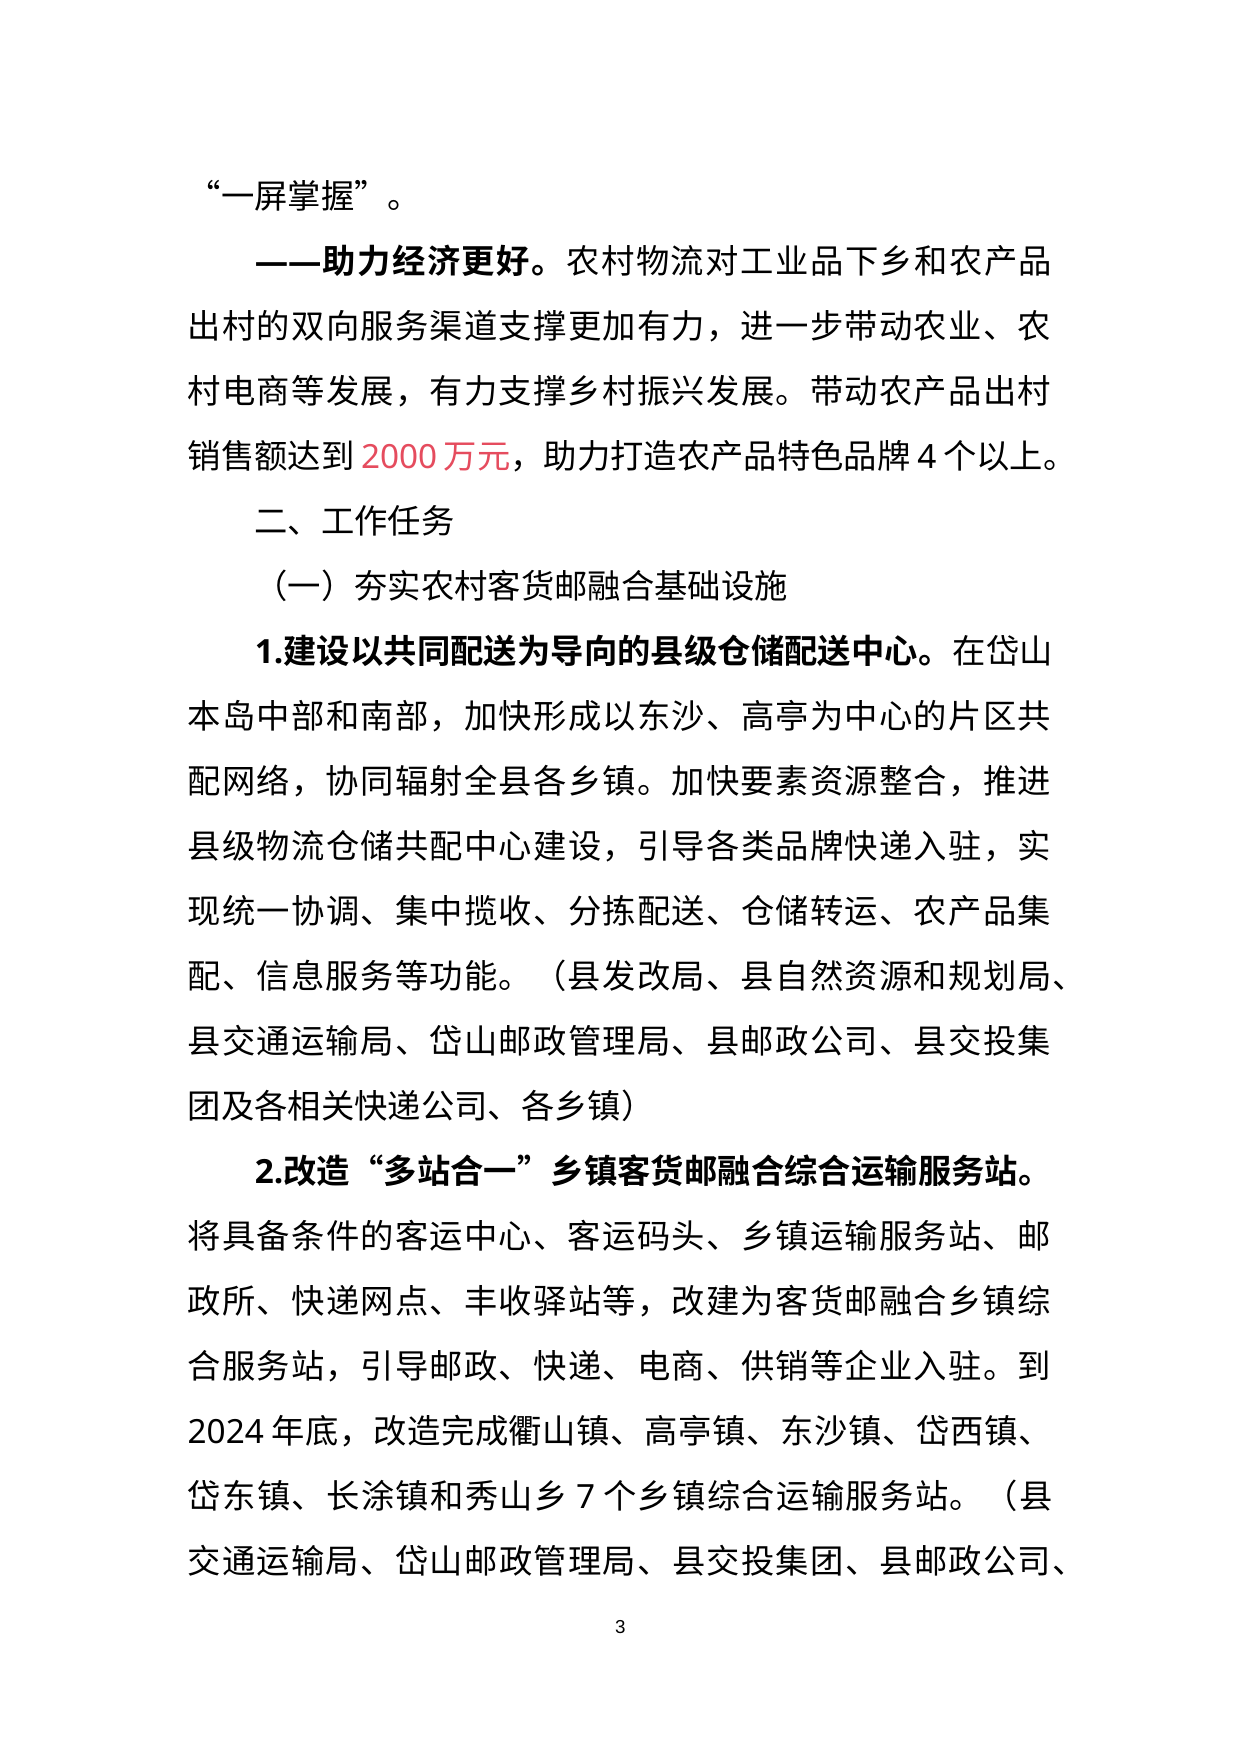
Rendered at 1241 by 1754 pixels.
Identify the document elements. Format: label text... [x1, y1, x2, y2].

subtitle 二、工作任务 [187, 487, 1053, 552]
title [187, 162, 1053, 227]
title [187, 1137, 1053, 1592]
subtitle （一）夯实农村客货邮融合基础设施 [187, 552, 1053, 617]
title ——助力经济更好。农村物流对工业品下乡和农产品出村的双向服务渠道支撑更加有力，进一步带动农业、农村电商等发展，有力支撑乡村振兴发展。带动农产品出村销售额达到2000万元，助力打造农产品特色品牌4个以上。 [187, 227, 1053, 487]
title 1.建设以共同配送为导向的县级仓储配送中心。在岱山本岛中部和南部，加快形成以东沙、高亭为中心的片区共配网络，协同辐射全县各乡镇。加快要素资源整合，推进县级物流仓储共配中心建设，引导各类品牌快递入驻，实现统一协调、集中揽收、分拣配送、仓储转运、农产品集配、信息服务等功能。（县发改局、县自然资源和规划局、县交通运输局、岱山邮政管理局、县邮政公司、县交投集团及各相关快递公司、各乡镇） [187, 617, 1053, 1137]
